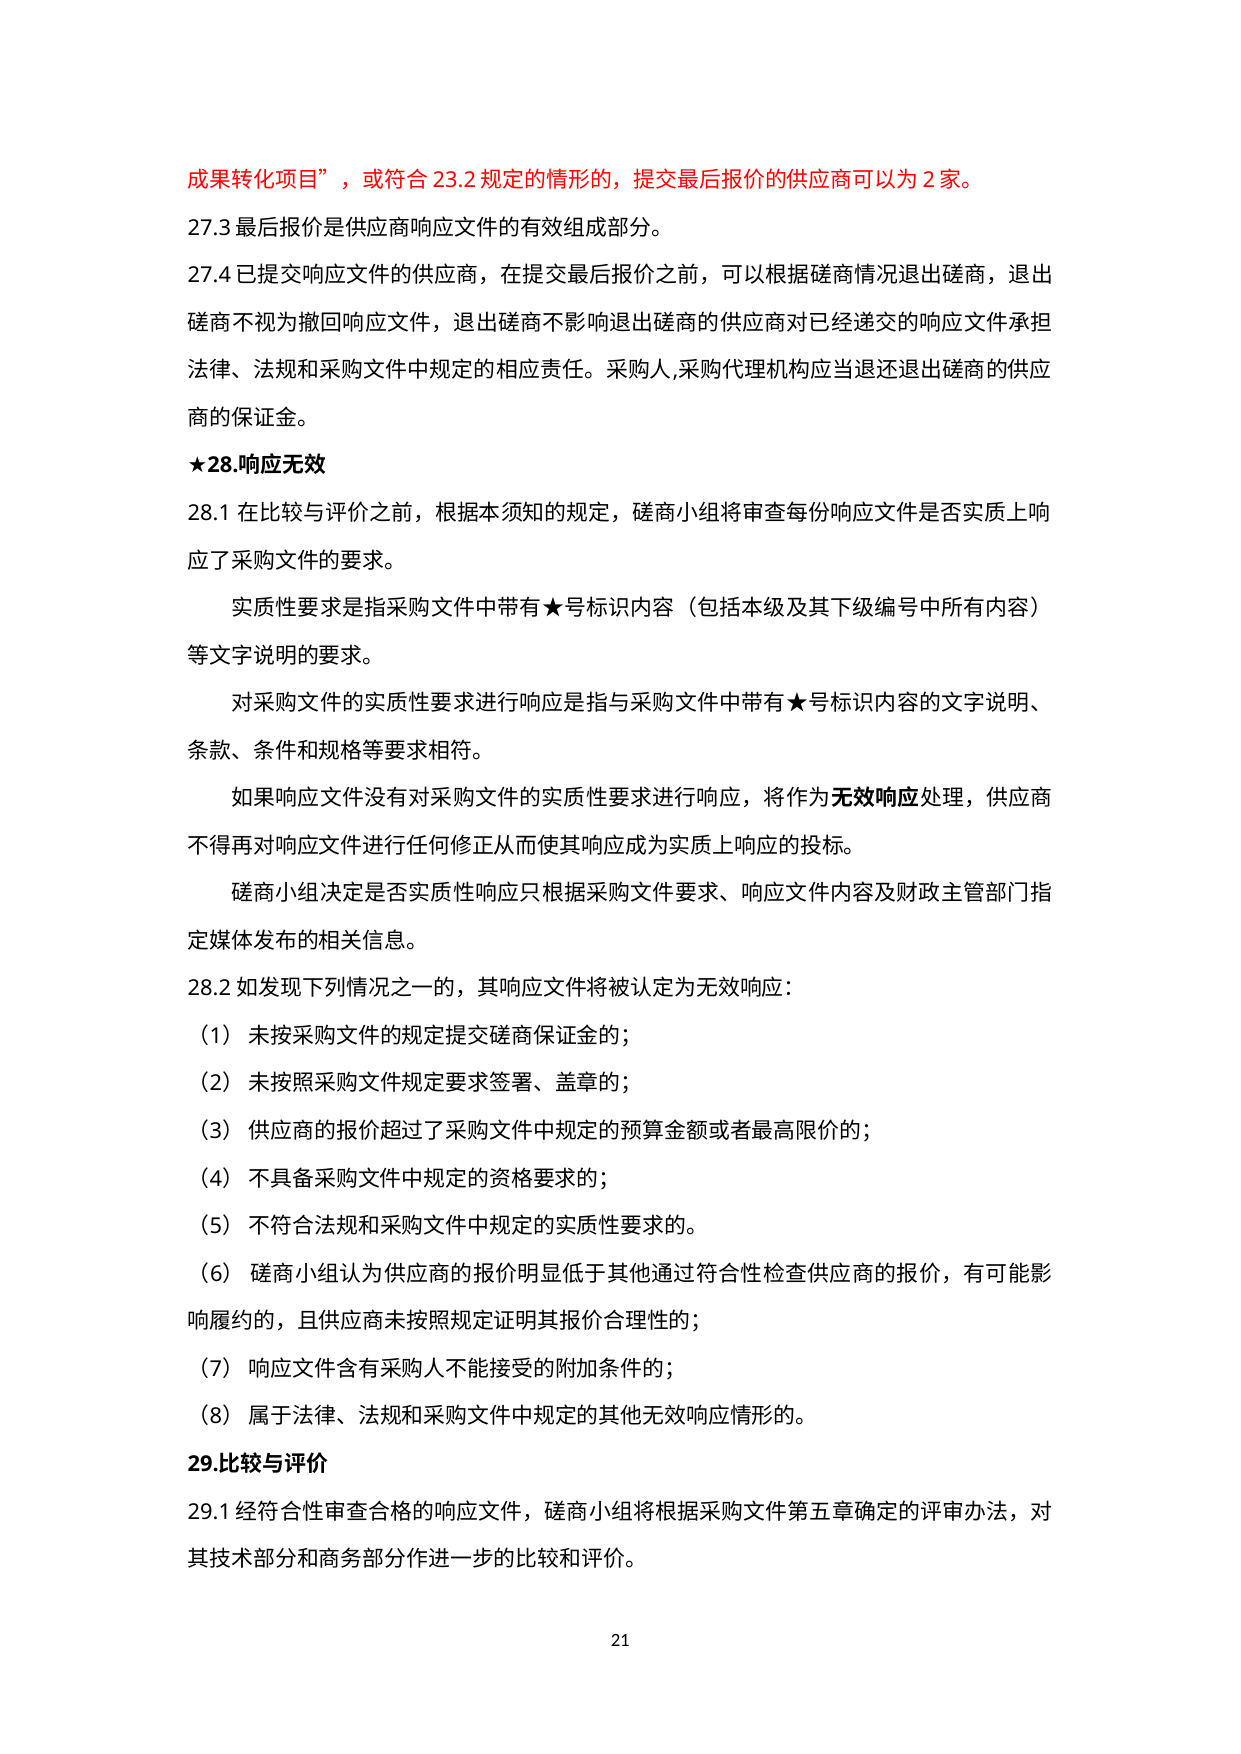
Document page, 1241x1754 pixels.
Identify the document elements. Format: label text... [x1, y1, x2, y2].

text （1） 未按采购文件的规定提交磋商保证金的； [187, 1018, 1053, 1049]
text （7） 响应文件含有采购人不能接受的附加条件的； [187, 1351, 1053, 1383]
text （2） 未按照采购文件规定要求签署、盖章的； [187, 1065, 1053, 1097]
text 实质性要求是指采购文件中带有★号标识内容（包括本级及其下级编号中所有内容）等文字说明的要求。 [187, 590, 1053, 669]
text 29.1经符合性审查合格的响应文件，磋商小组将根据采购文件第五章确定的评审办法，对其技术部分和商务部分作进一步的比较和评价。 [187, 1494, 1053, 1573]
text （8） 属于法律、法规和采购文件中规定的其他无效响应情形的。 [187, 1398, 1053, 1430]
text 27.4已提交响应文件的供应商，在提交最后报价之前，可以根据磋商情况退出磋商，退出磋商不视为撤回响应文件，退出磋商不影响退出磋商的供应商对已经递交的响应文件承担法律、法规和采购文件中规定的相应责任。采购人,采购代理机构应当退还退出磋商的供应商的保证金。 [187, 257, 1053, 432]
text 28.2 如发现下列情况之一的，其响应文件将被认定为无效响应： [187, 970, 1053, 1002]
text 27.3最后报价是供应商响应文件的有效组成部分。 [187, 209, 1053, 241]
text ★28.响应无效 [187, 447, 1053, 479]
text 对采购文件的实质性要求进行响应是指与采购文件中带有★号标识内容的文字说明、条款、条件和规格等要求相符。 [187, 685, 1053, 764]
text 如果响应文件没有对采购文件的实质性要求进行响应，将作为无效响应处理，供应商不得再对响应文件进行任何修正从而使其响应成为实质上响应的投标。 [187, 780, 1053, 859]
text （6） 磋商小组认为供应商的报价明显低于其他通过符合性检查供应商的报价，有可能影响履约的，且供应商未按照规定证明其报价合理性的； [187, 1256, 1053, 1335]
text 磋商小组决定是否实质性响应只根据采购文件要求、响应文件内容及财政主管部门指定媒体发布的相关信息。 [187, 875, 1053, 954]
text （3） 供应商的报价超过了采购文件中规定的预算金额或者最高限价的； [187, 1113, 1053, 1145]
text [187, 162, 1053, 194]
text 29.比较与评价 [187, 1446, 1053, 1478]
text （4） 不具备采购文件中规定的资格要求的； [187, 1161, 1053, 1192]
text （5） 不符合法规和采购文件中规定的实质性要求的。 [187, 1208, 1053, 1240]
text 28.1 在比较与评价之前，根据本须知的规定，磋商小组将审查每份响应文件是否实质上响应了采购文件的要求。 [187, 495, 1053, 574]
